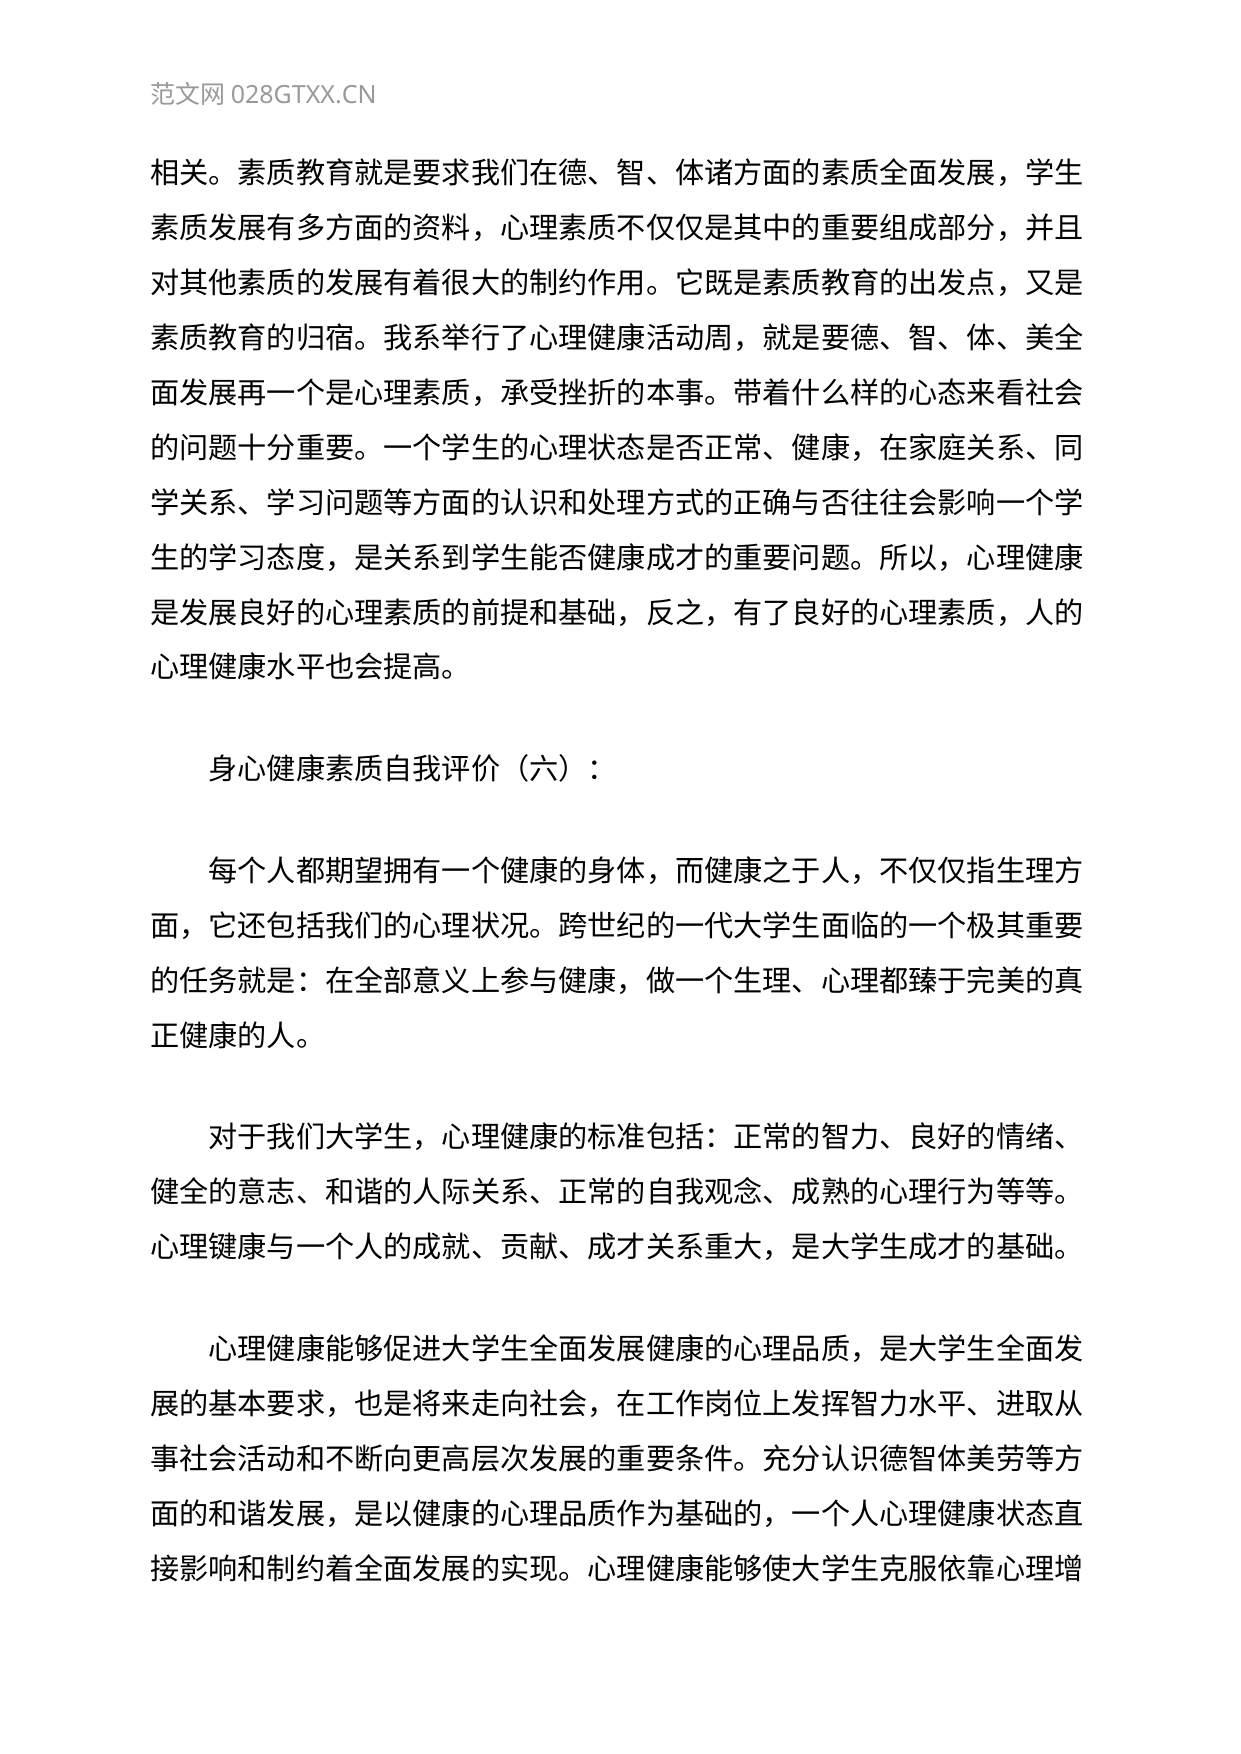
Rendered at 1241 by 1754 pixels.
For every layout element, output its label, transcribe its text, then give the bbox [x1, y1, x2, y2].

text 身心健康素质自我评价（六）： [150, 746, 1090, 788]
text 对于我们大学生，心理健康的标准包括：正常的智力、良好的情绪、健全的意志、和谐的人际关系、正常的自我观念、成熟的心理行为等等。心理键康与一个人的成就、贡献、成才关系重大，是大学生成才的基础。 [150, 1114, 1090, 1266]
text 每个人都期望拥有一个健康的身体，而健康之于人，不仅仅指生理方面，它还包括我们的心理状况。跨世纪的一代大学生面临的一个极其重要的任务就是：在全部意义上参与健康，做一个生理、心理都臻于完美的真正健康的人。 [150, 848, 1090, 1054]
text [150, 1326, 1090, 1587]
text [150, 150, 1090, 686]
